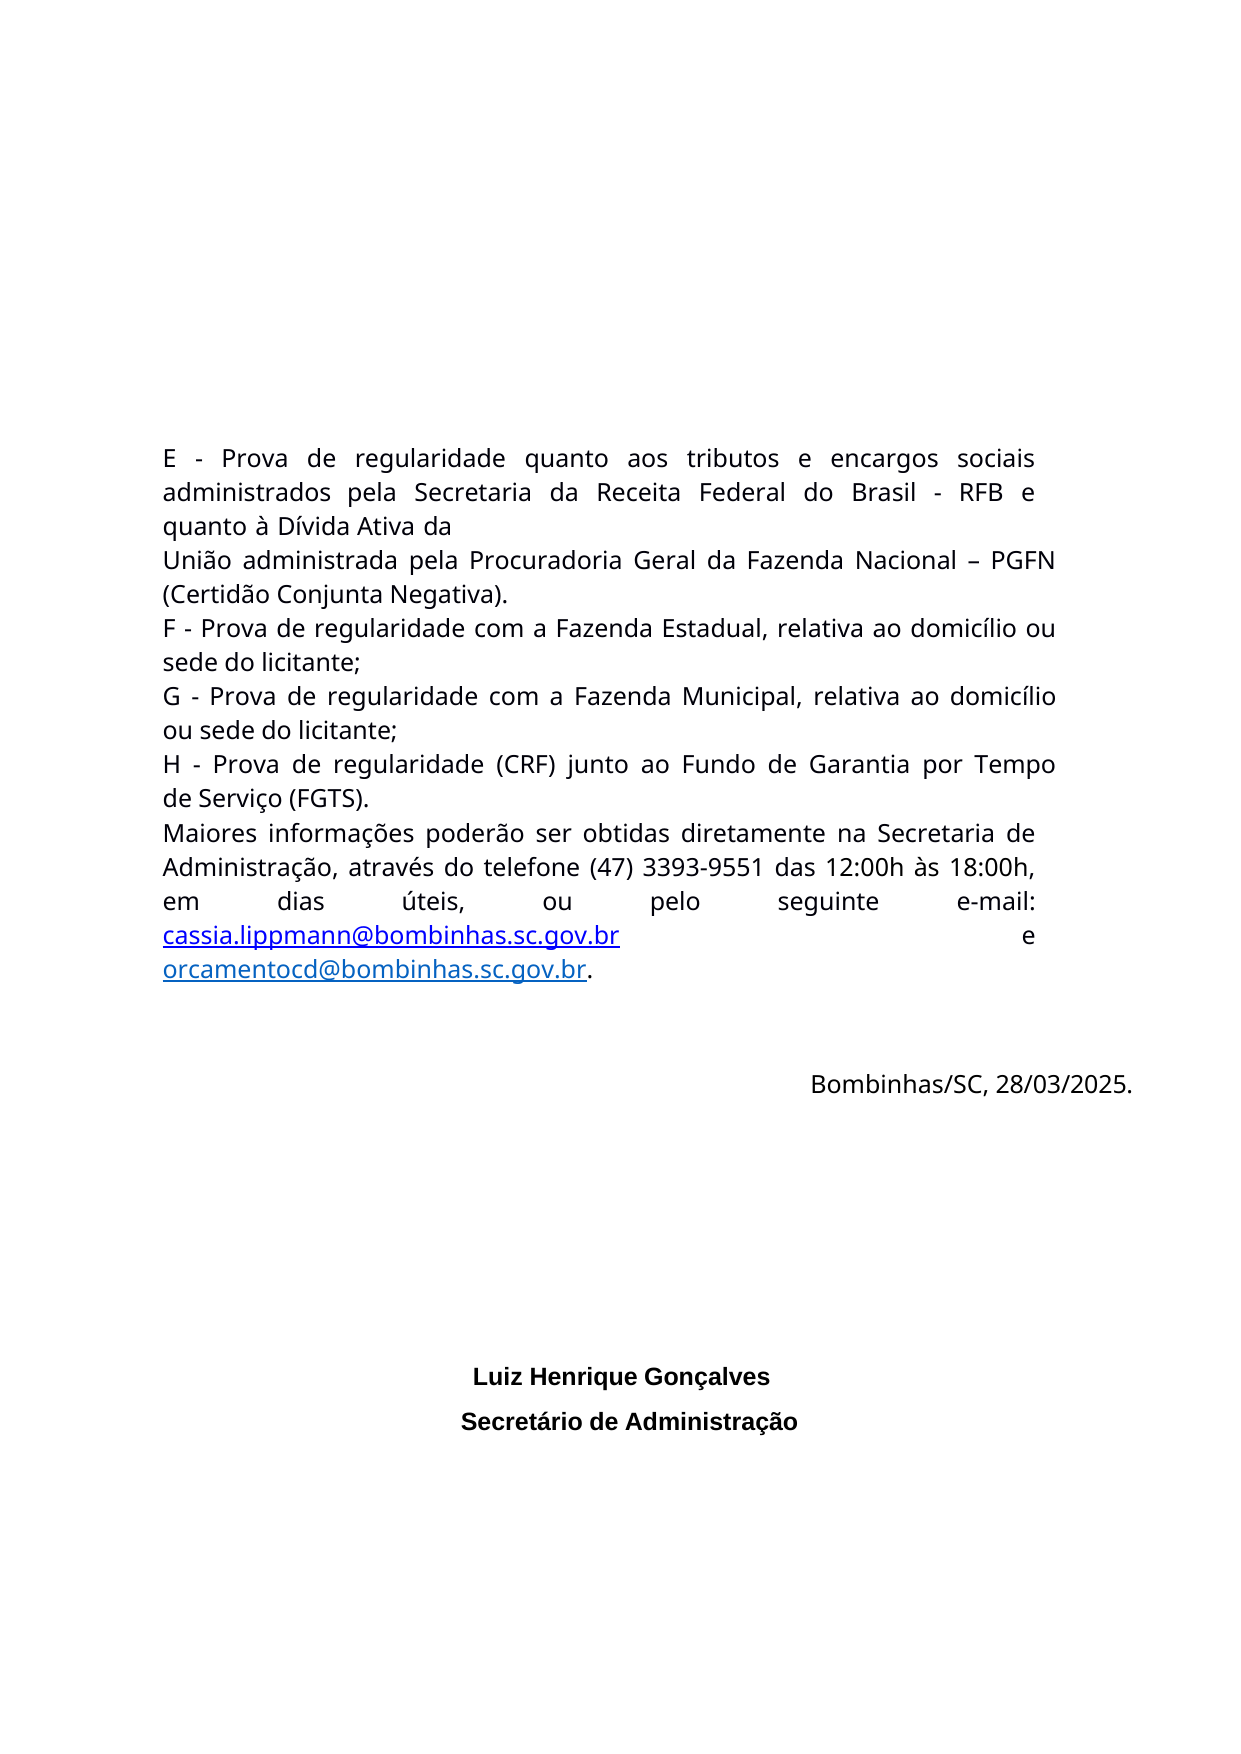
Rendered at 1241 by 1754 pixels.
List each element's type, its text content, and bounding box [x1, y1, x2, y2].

text G - Prova de regularidade com a Fazenda Municipal, relativa ao domicílio ou sede do licitante; [162, 679, 1056, 747]
text Luiz Henrique Gonçalves [162, 1362, 859, 1391]
text Secretário de Administração [162, 1407, 859, 1436]
text Maiores informações poderão ser obtidas diretamente na Secretaria de Administração, através do telefone (47) 3393-9551 das 12:00h às 18:00h, em dias úteis, ou pelo seguinte e-mail: cassia.lippmann@bombinhas.sc.gov.br e orcamentocd@bombinhas.sc.gov.br. [162, 815, 1035, 986]
text E - Prova de regularidade quanto aos tributos e encargos sociais administrados pela Secretaria da Receita Federal do Brasil - RFB e quanto à Dívida Ativa da [162, 441, 1035, 543]
text União administrada pela Procuradoria Geral da Fazenda Nacional – PGFN (Certidão Conjunta Negativa). [162, 543, 1056, 611]
text F - Prova de regularidade com a Fazenda Estadual, relativa ao domicílio ou sede do licitante; [162, 611, 1056, 679]
text Bombinhas/SC, 28/03/2025. [810, 1071, 1211, 1100]
text H - Prova de regularidade (CRF) junto ao Fundo de Garantia por Tempo de Serviço (FGTS). [162, 747, 1056, 815]
